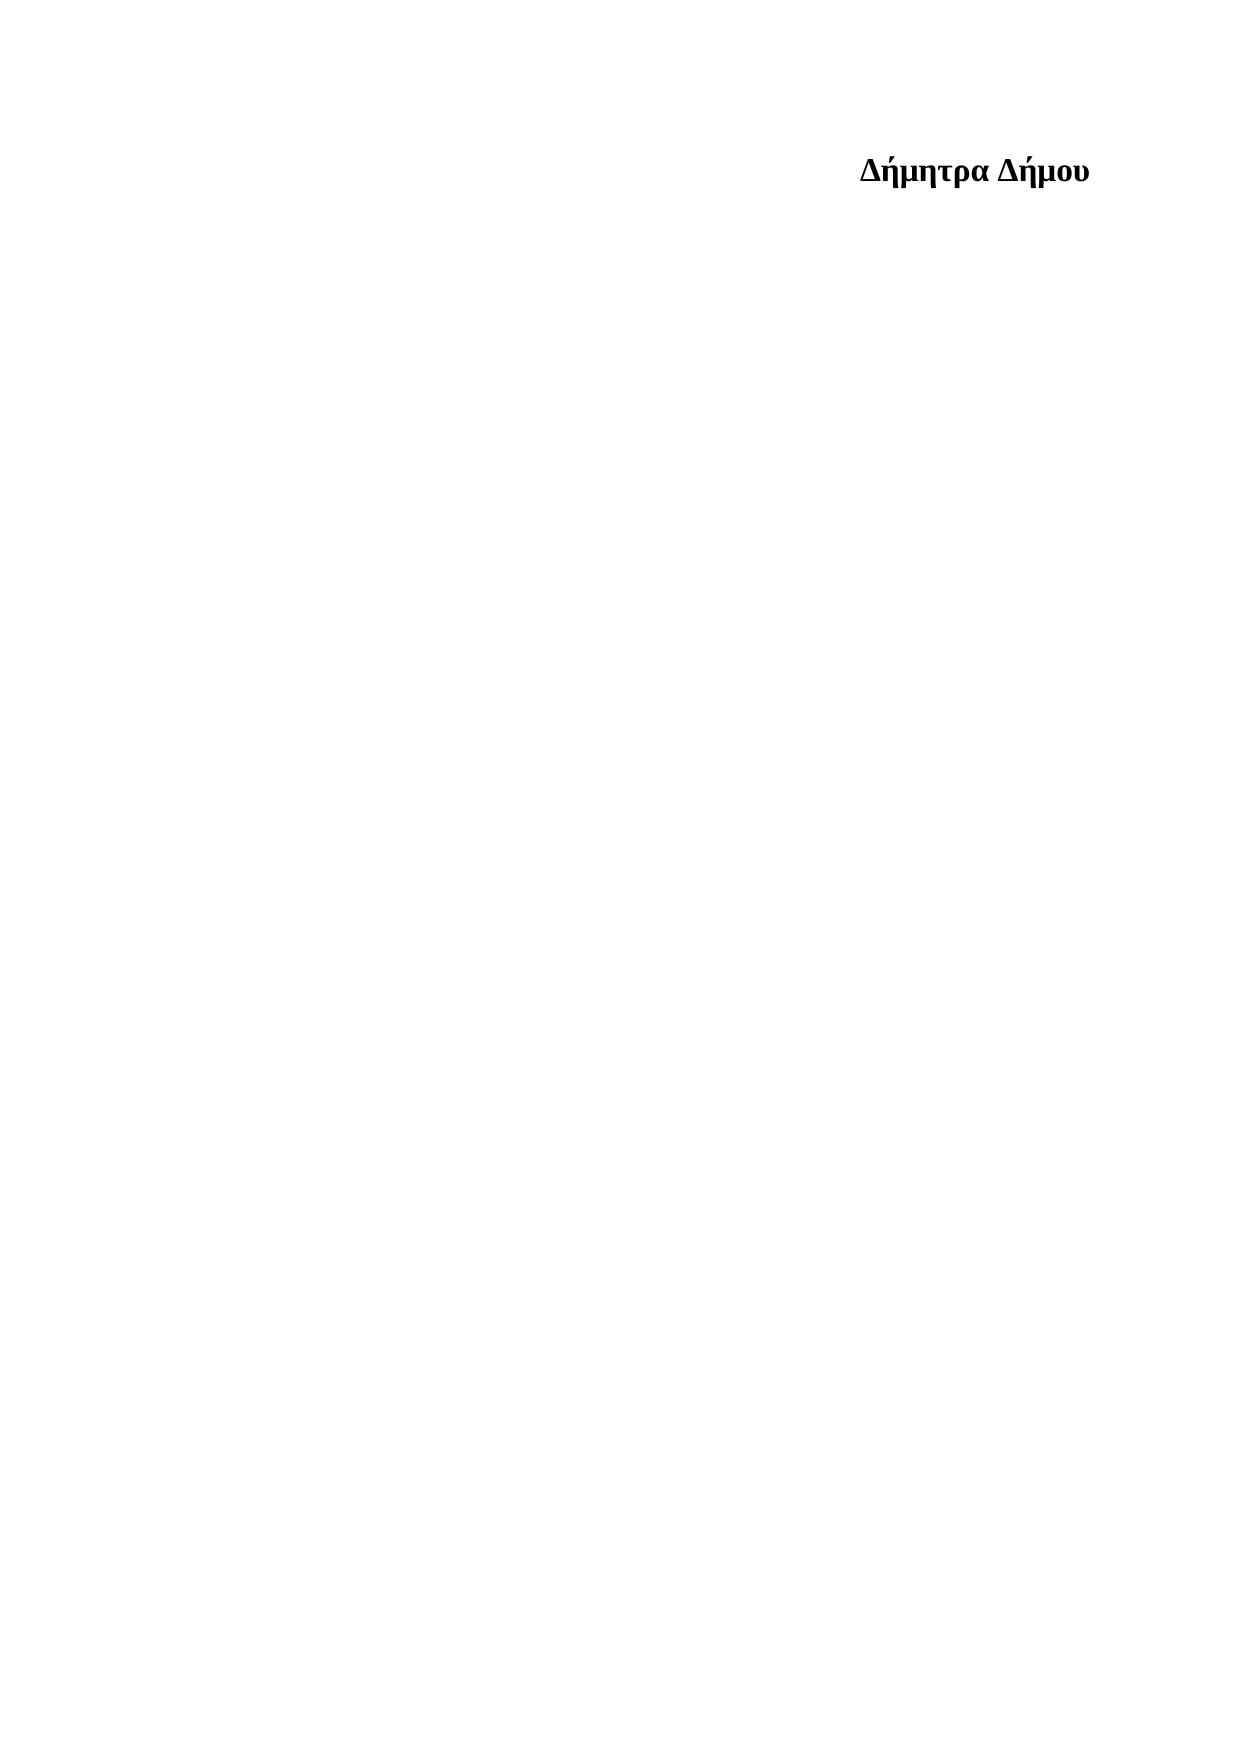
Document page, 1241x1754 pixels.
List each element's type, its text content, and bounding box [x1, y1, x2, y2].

text Δήμητρα Δήμου [150, 150, 1090, 188]
